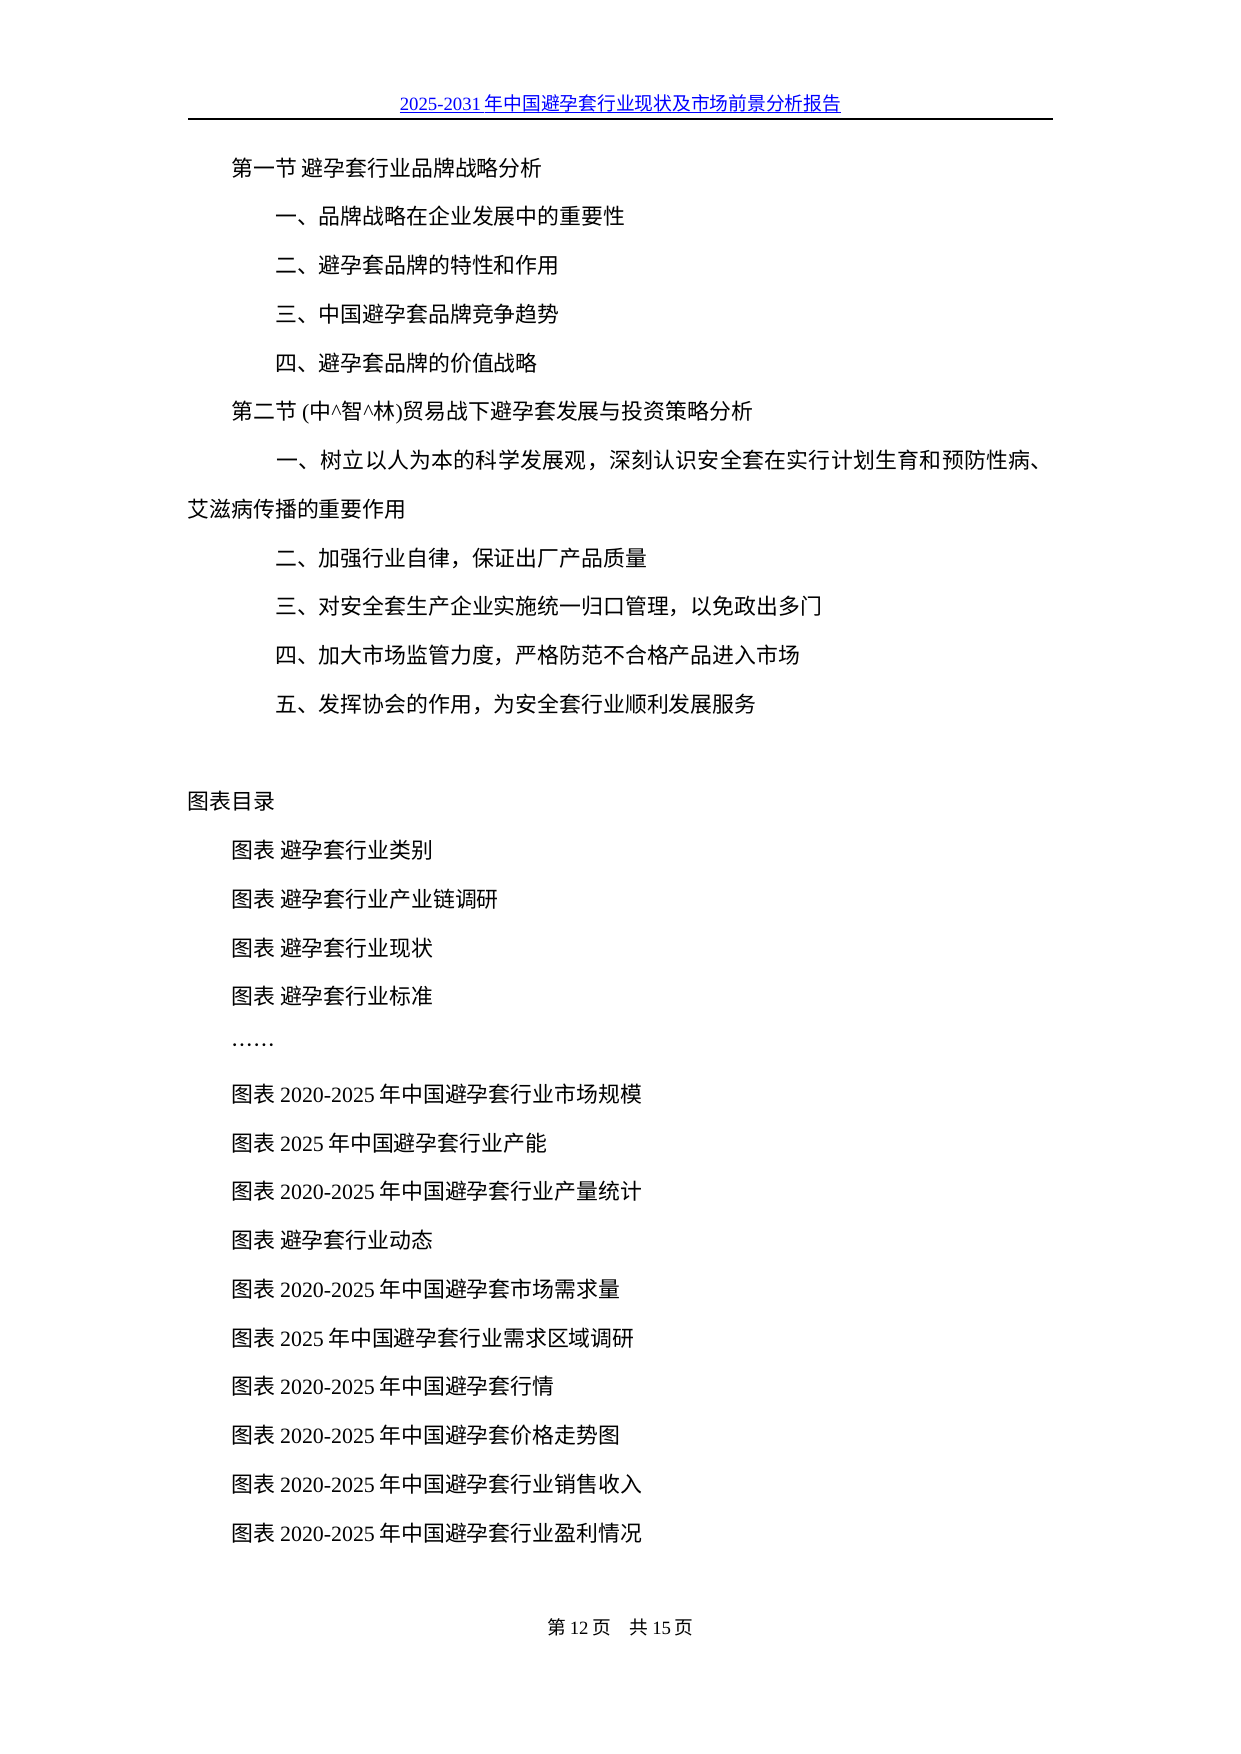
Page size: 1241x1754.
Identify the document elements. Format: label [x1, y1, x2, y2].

text [187, 150, 1053, 1548]
